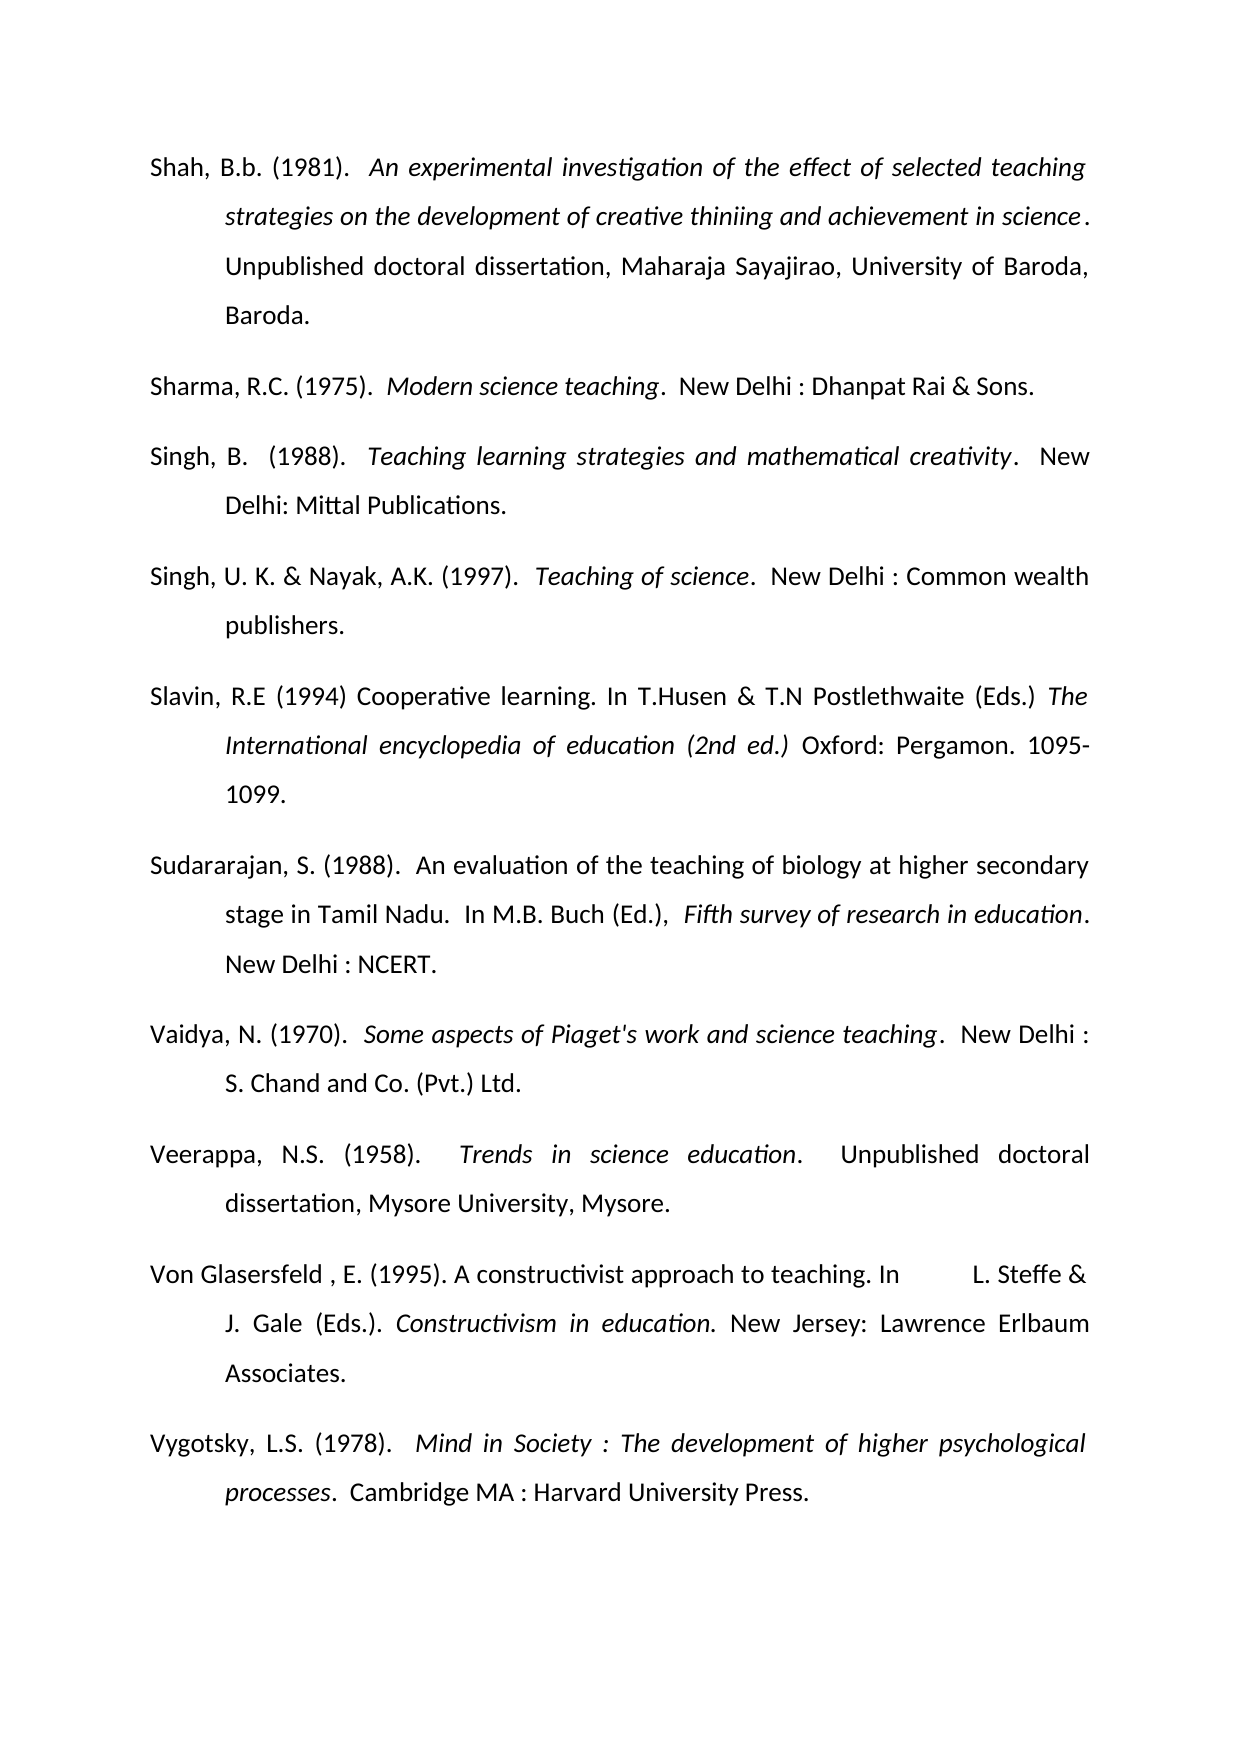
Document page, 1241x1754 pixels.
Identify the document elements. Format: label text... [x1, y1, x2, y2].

text Sharma, R.C. (1975). Modern science teaching. New Delhi : Dhanpat Rai & Sons. [150, 369, 1090, 402]
text Shah, B.b. (1981). An experimental investigation of the effect of selected teaching strategies on the development of creative thiniing and achievement in science. Unpublished doctoral dissertation, Maharaja Sayajirao, University of Baroda, Baroda. [150, 150, 1090, 331]
text Singh, U. K. & Nayak, A.K. (1997). Teaching of science. New Delhi : Common wealth publishers. [150, 559, 1090, 641]
text Vygotsky, L.S. (1978). Mind in Society : The development of higher psychological processes. Cambridge MA : Harvard University Press. [150, 1426, 1090, 1508]
text Singh, B. (1988). Teaching learning strategies and mathematical creativity. New Delhi: Mittal Publications. [150, 439, 1090, 522]
text Veerappa, N.S. (1958). Trends in science education. Unpublished doctoral dissertation, Mysore University, Mysore. [150, 1137, 1090, 1219]
text Von Glasersfeld , E. (1995). A constructivist approach to teaching. In L. Steffe & J. Gale (Eds.). Constructivism in education. New Jersey: Lawrence Erlbaum Associates. [150, 1257, 1090, 1389]
text Slavin, R.E (1994) Cooperative learning. In T.Husen & T.N Postlethwaite (Eds.) The International encyclopedia of education (2nd ed.) Oxford: Pergamon. 1095-1099. [150, 679, 1090, 811]
text Sudararajan, S. (1988). An evaluation of the teaching of biology at higher secondary stage in Tamil Nadu. In M.B. Buch (Ed.), Fifth survey of research in education. New Delhi : NCERT. [150, 848, 1090, 980]
text Vaidya, N. (1970). Some aspects of Piaget's work and science teaching. New Delhi : S. Chand and Co. (Pvt.) Ltd. [150, 1017, 1090, 1100]
